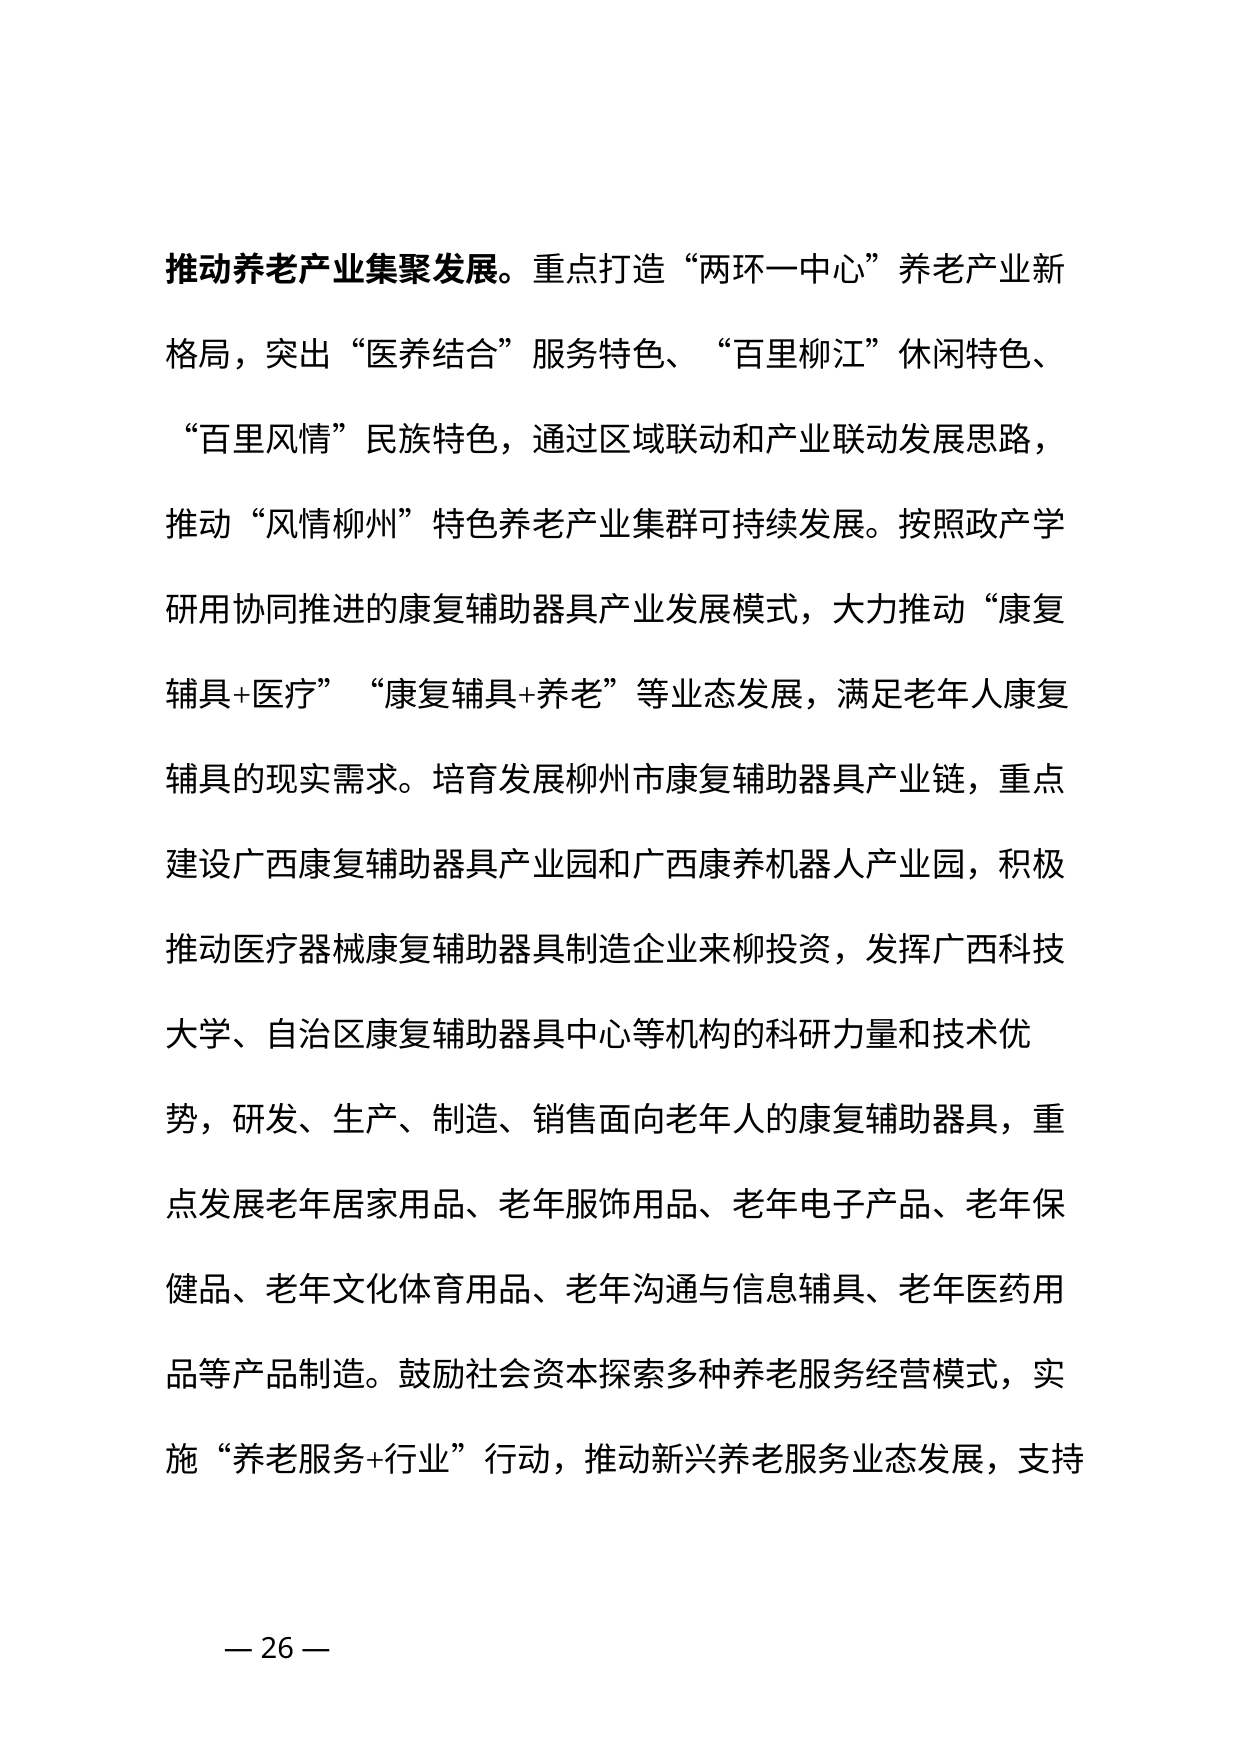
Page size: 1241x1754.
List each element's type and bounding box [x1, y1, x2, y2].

text [165, 224, 1087, 1499]
